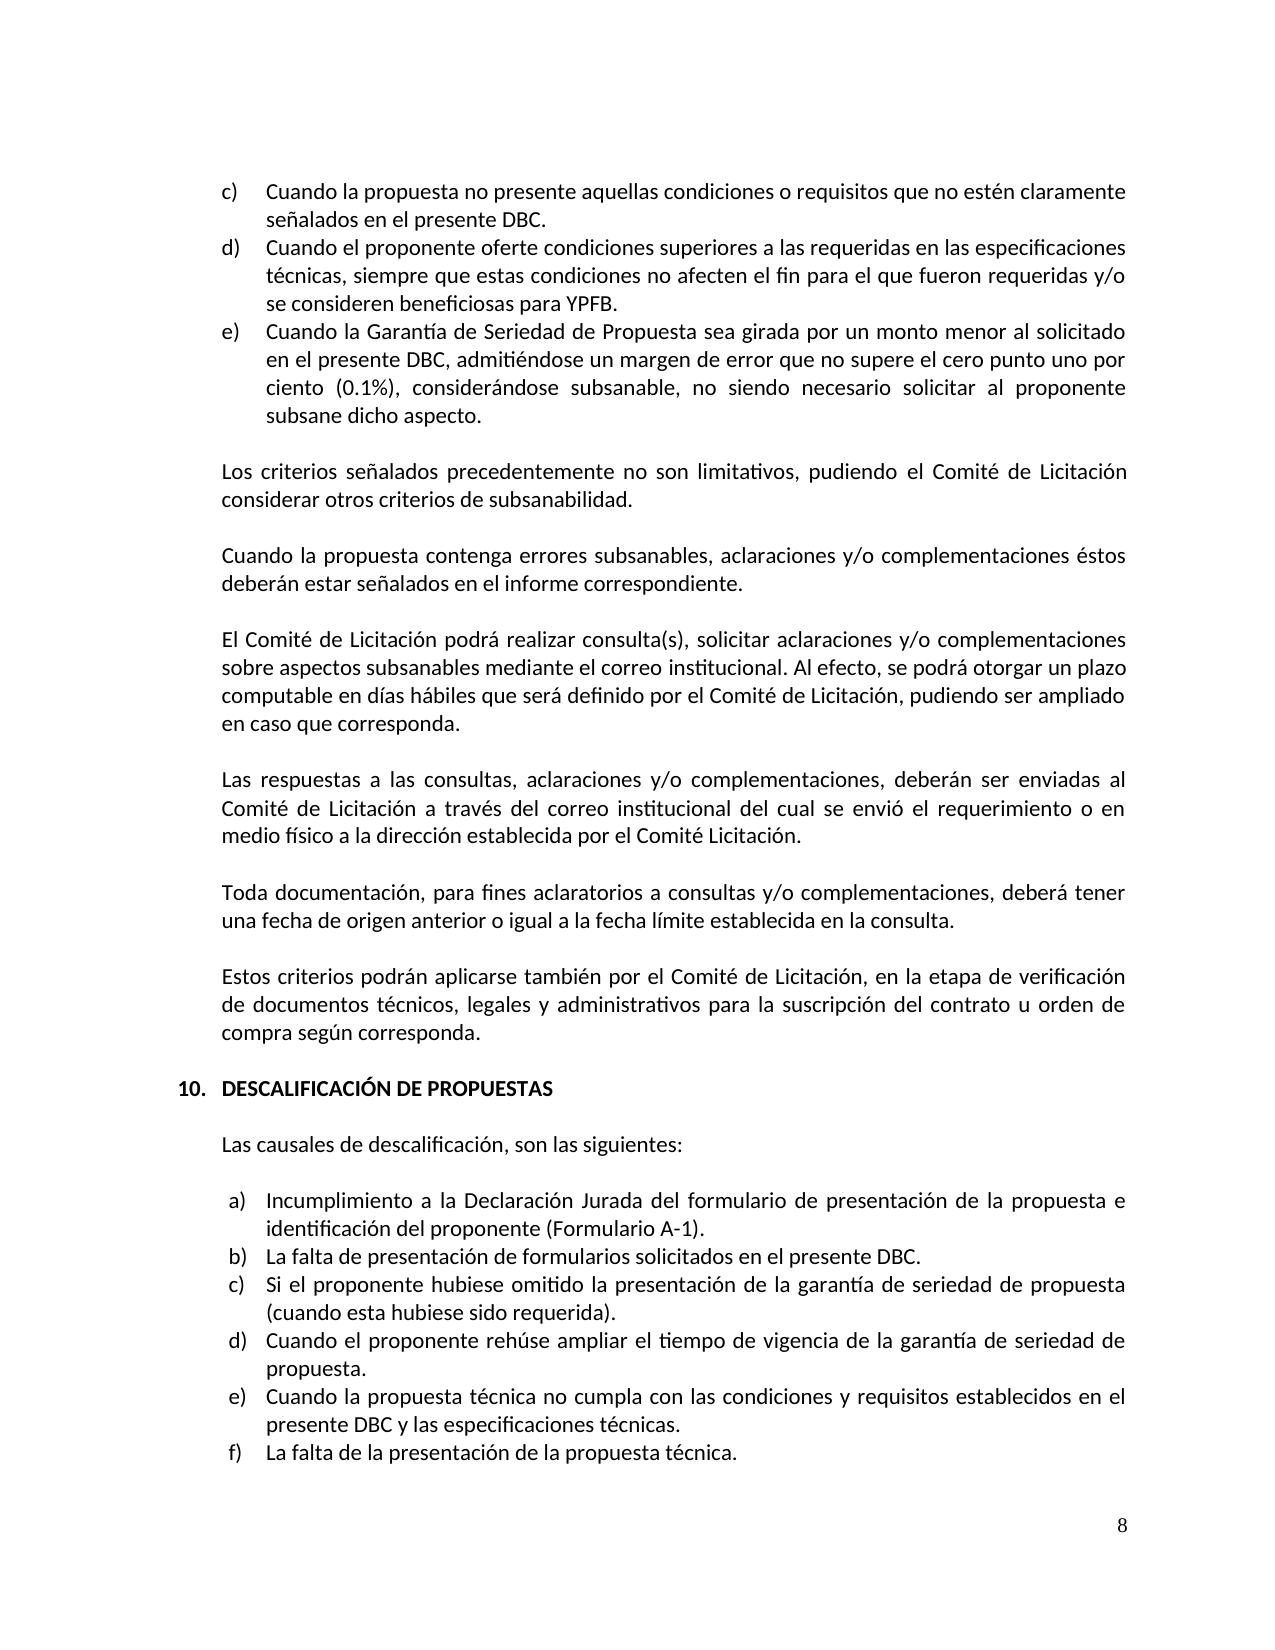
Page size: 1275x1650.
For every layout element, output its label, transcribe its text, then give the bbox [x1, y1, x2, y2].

list La falta de la presentación de la propuesta técnica. [228, 1438, 1127, 1466]
text Toda documentación, para fines aclaratorios a consultas y/o complementaciones, deberá tener una fecha de origen anterior o igual a la fecha límite establecida en la consulta. [221, 878, 1127, 934]
text Las respuestas a las consultas, aclaraciones y/o complementaciones, deberán ser enviadas al Comité de Licitación a través del correo institucional del cual se envió el requerimiento o en medio físico a la dirección establecida por el Comité Licitación. [221, 766, 1127, 850]
list La falta de presentación de formularios solicitados en el presente DBC. [228, 1242, 1127, 1270]
list Cuando la propuesta no presente aquellas condiciones o requisitos que no estén claramente señalados en el presente DBC. [221, 177, 1127, 233]
list Cuando el proponente rehúse ampliar el tiempo de vigencia de la garantía de seriedad de propuesta. [228, 1326, 1127, 1382]
list Cuando el proponente oferte condiciones superiores a las requeridas en las especificaciones técnicas, siempre que estas condiciones no afecten el fin para el que fueron requeridas y/o se consideren beneficiosas para YPFB. [221, 233, 1127, 317]
text El Comité de Licitación podrá realizar consulta(s), solicitar aclaraciones y/o complementaciones sobre aspectos subsanables mediante el correo institucional. Al efecto, se podrá otorgar un plazo computable en días hábiles que será definido por el Comité de Licitación, pudiendo ser ampliado en caso que corresponda. [221, 626, 1127, 738]
text Las causales de descalificación, son las siguientes: [177, 1130, 1127, 1158]
list DESCALIFICACIÓN DE PROPUESTAS [177, 1074, 1127, 1102]
text Los criterios señalados precedentemente no son limitativos, pudiendo el Comité de Licitación considerar otros criterios de subsanabilidad. [221, 457, 1127, 513]
list Si el proponente hubiese omitido la presentación de la garantía de seriedad de propuesta (cuando esta hubiese sido requerida). [228, 1270, 1127, 1326]
text Estos criterios podrán aplicarse también por el Comité de Licitación, en la etapa de verificación de documentos técnicos, legales y administrativos para la suscripción del contrato u orden de compra según corresponda. [221, 962, 1127, 1046]
list Cuando la propuesta técnica no cumpla con las condiciones y requisitos establecidos en el presente DBC y las especificaciones técnicas. [228, 1382, 1127, 1438]
list Incumplimiento a la Declaración Jurada del formulario de presentación de la propuesta e identificación del proponente (Formulario A-1). [228, 1186, 1127, 1242]
list Cuando la Garantía de Seriedad de Propuesta sea girada por un monto menor al solicitado en el presente DBC, admitiéndose un margen de error que no supere el cero punto uno por ciento (0.1%), considerándose subsanable, no siendo necesario solicitar al proponente subsane dicho aspecto. [221, 317, 1127, 429]
text Cuando la propuesta contenga errores subsanables, aclaraciones y/o complementaciones éstos deberán estar señalados en el informe correspondiente. [221, 541, 1127, 597]
